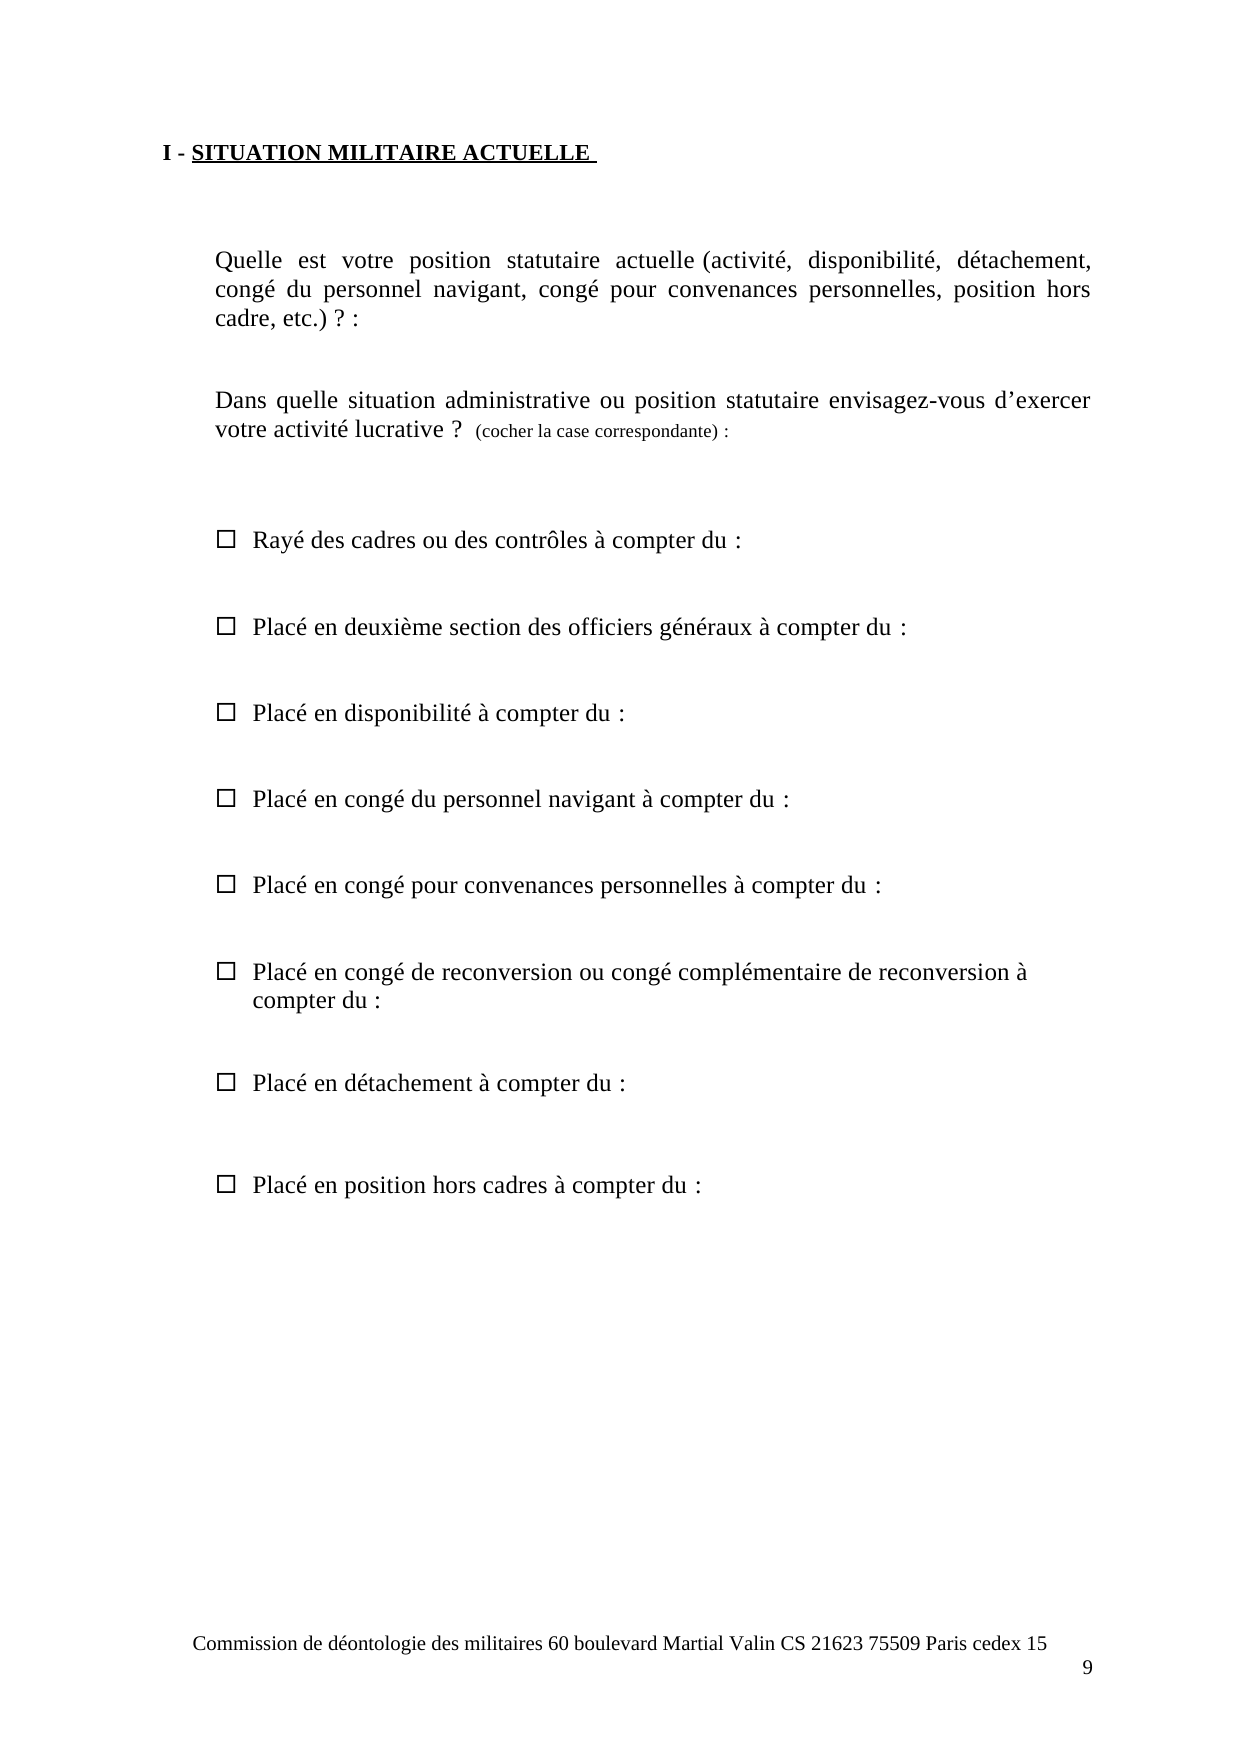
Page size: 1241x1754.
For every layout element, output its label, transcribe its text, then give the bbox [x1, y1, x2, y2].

list Placé en disponibilité à compter du : [215, 698, 1092, 727]
list Placé en deuxième section des officiers généraux à compter du : [215, 612, 1092, 641]
list Placé en congé de reconversion ou congé complémentaire de reconversion à compter du : [215, 957, 1092, 1014]
list Placé en congé du personnel navigant à compter du : [215, 784, 1092, 813]
list Quelle est votre position statutaire actuelle (activité, disponibilité, détachement, congé du personnel navigant, congé pour convenances personnelles, position hors cadre, etc.) ? : [215, 246, 1092, 332]
list Rayé des cadres ou des contrôles à compter du : [215, 526, 1092, 554]
list Dans quelle situation administrative ou position statutaire envisagez-vous d’exercer votre activité lucrative ? (cocher la case correspondante) : [215, 386, 1092, 443]
list Placé en congé pour convenances personnelles à compter du : [215, 871, 1092, 899]
list Placé en détachement à compter du : [215, 1068, 1047, 1097]
text I - SITUATION MILITAIRE ACTUELLE [148, 139, 1092, 165]
list Placé en position hors cadres à compter du : [215, 1170, 1047, 1199]
